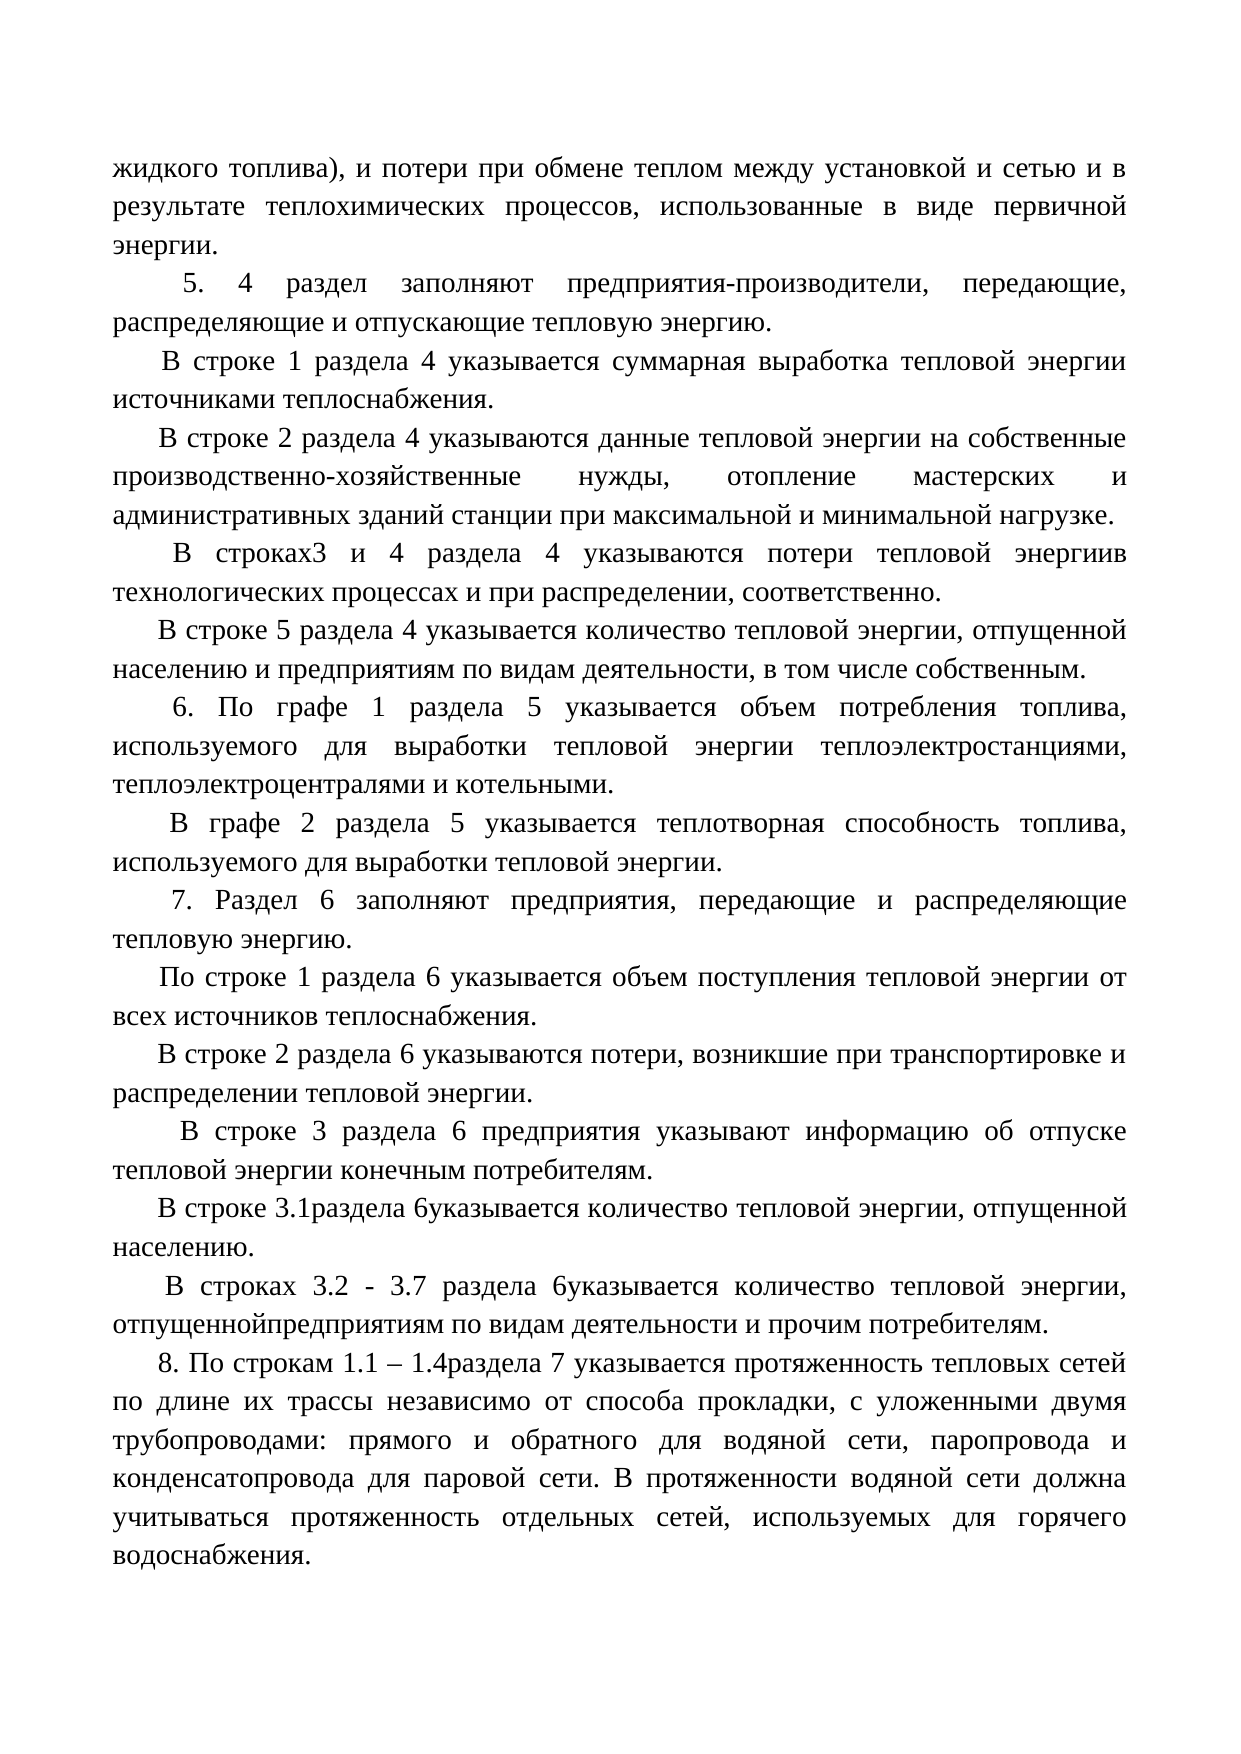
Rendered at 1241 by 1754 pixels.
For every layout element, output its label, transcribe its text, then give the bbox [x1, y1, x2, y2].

text В строке 3.1раздела 6указывается количество тепловой энергии, отпущенной населению. [112, 1191, 1128, 1263]
text В строке 3 раздела 6 предприятия указывают информацию об отпуске тепловой энергии конечным потребителям. [112, 1113, 1128, 1186]
text В строке 2 раздела 4 указываются данные тепловой энергии на собственные производственно-хозяйственные нужды, отопление мастерских и административных зданий станции при максимальной и минимальной нагрузке. [112, 420, 1128, 530]
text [112, 150, 1128, 261]
text 8. По строкам 1.1 – 1.4раздела 7 указывается протяженность тепловых сетей по длине их трассы независимо от способа прокладки, с уложенными двумя трубопроводами: прямого и обратного для водяной сети, паропровода и конденсатопровода для паровой сети. В протяженности водяной сети должна учитываться протяженность отдельных сетей, используемых для горячего водоснабжения. [112, 1345, 1128, 1571]
text В графе 2 раздела 5 указывается теплотворная способность топлива, используемого для выработки тепловой энергии. [112, 805, 1128, 877]
text 7. Раздел 6 заполняют предприятия, передающие и распределяющие тепловую энергию. [112, 882, 1128, 954]
text В строках3 и 4 раздела 4 указываются потери тепловой энергиив технологических процессах и при распределении, соответственно. [112, 535, 1128, 607]
text В строках 3.2 - 3.7 раздела 6указывается количество тепловой энергии, отпущеннойпредприятиям по видам деятельности и прочим потребителям. [112, 1268, 1128, 1340]
text В строке 1 раздела 4 указывается суммарная выработка тепловой энергии источниками теплоснабжения. [112, 343, 1128, 415]
text 6. По графе 1 раздела 5 указывается объем потребления топлива, используемого для выработки тепловой энергии теплоэлектростанциями, теплоэлектроцентралями и котельными. [112, 689, 1128, 800]
text В строке 5 раздела 4 указывается количество тепловой энергии, отпущенной населению и предприятиям по видам деятельности, в том числе собственным. [112, 612, 1128, 684]
text 5. 4 раздел заполняют предприятия-производители, передающие, распределяющие и отпускающие тепловую энергию. [112, 266, 1128, 338]
text По строке 1 раздела 6 указывается объем поступления тепловой энергии от всех источников теплоснабжения. [112, 959, 1128, 1031]
text В строке 2 раздела 6 указываются потери, возникшие при транспортировке и распределении тепловой энергии. [112, 1036, 1128, 1108]
